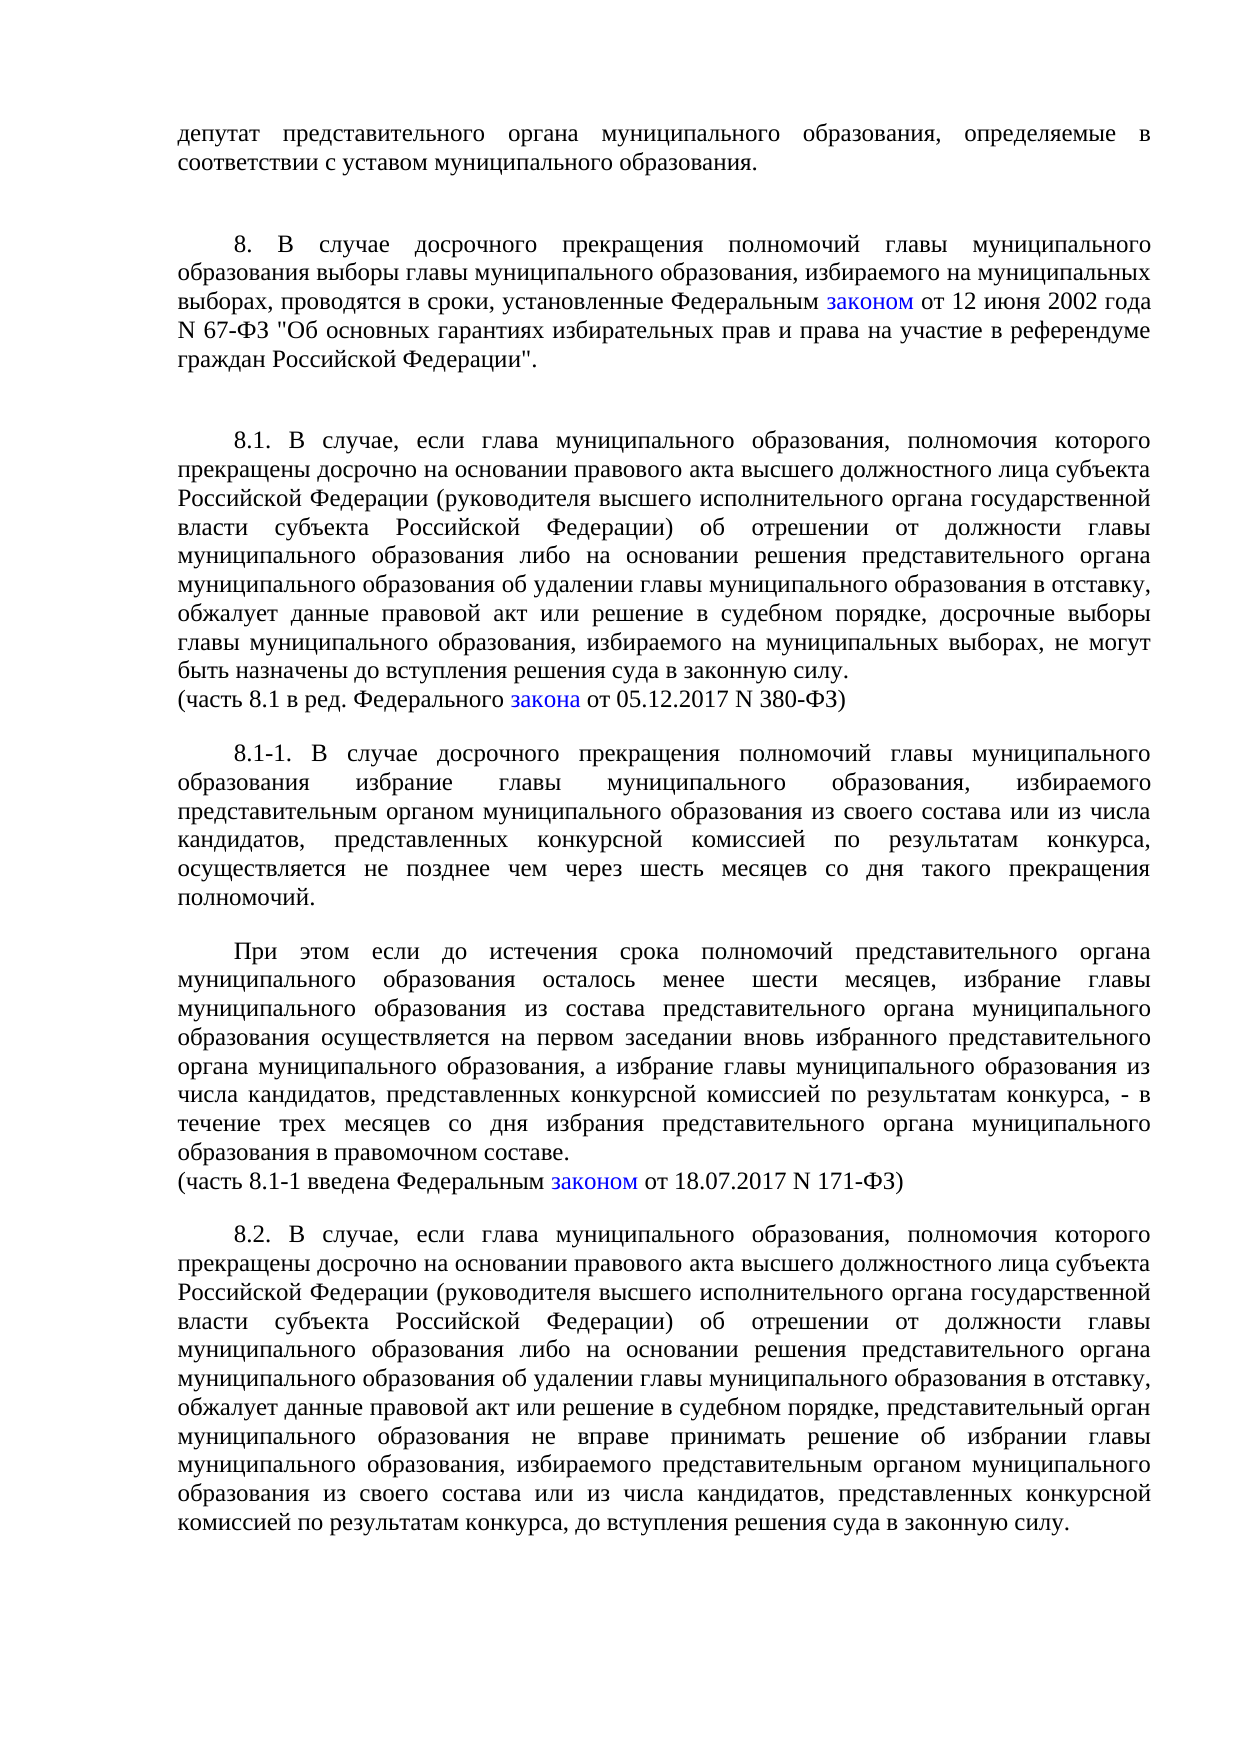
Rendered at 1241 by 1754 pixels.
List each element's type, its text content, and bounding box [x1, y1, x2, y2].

text (часть 8.1 в ред. Федерального закона от 05.12.2017 N 380-ФЗ) [177, 684, 1152, 713]
text При этом если до истечения срока полномочий представительного органа муниципального образования осталось менее шести месяцев, избрание главы муниципального образования из состава представительного органа муниципального образования осуществляется на первом заседании вновь избранного представительного органа муниципального образования, а избрание главы муниципального образования из числа кандидатов, представленных конкурсной комиссией по результатам конкурса, - в течение трех месяцев со дня избрания представительного органа муниципального образования в правомочном составе. [177, 936, 1152, 1166]
text 8.1-1. В случае досрочного прекращения полномочий главы муниципального образования избрание главы муниципального образования, избираемого представительным органом муниципального образования из своего состава или из числа кандидатов, представленных конкурсной комиссией по результатам конкурса, осуществляется не позднее чем через шесть месяцев со дня такого прекращения полномочий. [177, 738, 1152, 911]
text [177, 118, 1152, 176]
text 8.2. В случае, если глава муниципального образования, полномочия которого прекращены досрочно на основании правового акта высшего должностного лица субъекта Российской Федерации (руководителя высшего исполнительного органа государственной власти субъекта Российской Федерации) об отрешении от должности главы муниципального образования либо на основании решения представительного органа муниципального образования об удалении главы муниципального образования в отставку, обжалует данные правовой акт или решение в судебном порядке, представительный орган муниципального образования не вправе принимать решение об избрании главы муниципального образования, избираемого представительным органом муниципального образования из своего состава или из числа кандидатов, представленных конкурсной комиссией по результатам конкурса, до вступления решения суда в законную силу. [177, 1219, 1152, 1536]
text (часть 8.1-1 введена Федеральным законом от 18.07.2017 N 171-ФЗ) [177, 1166, 1152, 1194]
text 8. В случае досрочного прекращения полномочий главы муниципального образования выборы главы муниципального образования, избираемого на муниципальных выборах, проводятся в сроки, установленные Федеральным законом от 12 июня 2002 года N 67-ФЗ "Об основных гарантиях избирательных прав и права на участие в референдуме граждан Российской Федерации". [177, 229, 1152, 372]
text 8.1. В случае, если глава муниципального образования, полномочия которого прекращены досрочно на основании правового акта высшего должностного лица субъекта Российской Федерации (руководителя высшего исполнительного органа государственной власти субъекта Российской Федерации) об отрешении от должности главы муниципального образования либо на основании решения представительного органа муниципального образования об удалении главы муниципального образования в отставку, обжалует данные правовой акт или решение в судебном порядке, досрочные выборы главы муниципального образования, избираемого на муниципальных выборах, не могут быть назначены до вступления решения суда в законную силу. [177, 426, 1152, 684]
